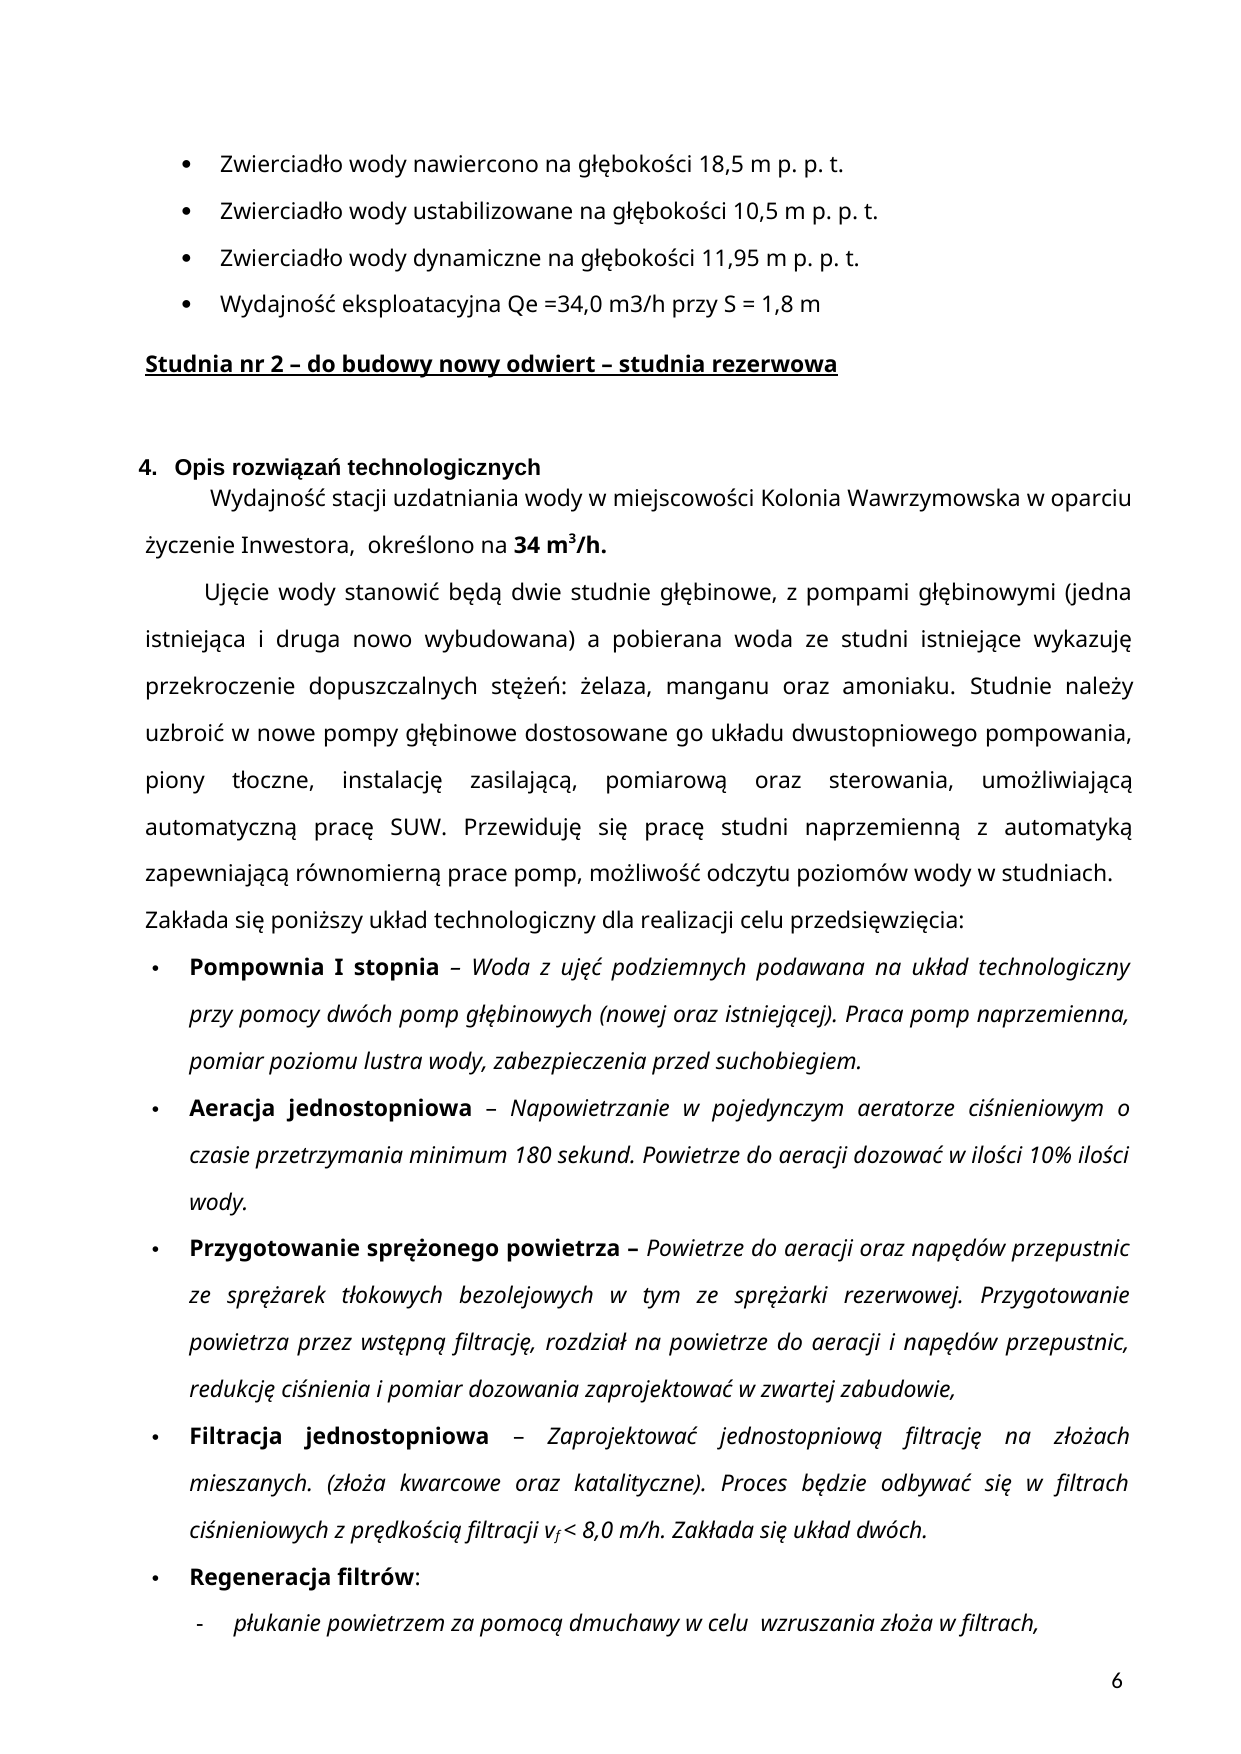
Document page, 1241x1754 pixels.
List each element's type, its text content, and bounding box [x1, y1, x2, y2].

list Przygotowanie sprężonego powietrza – Powietrze do aeracji oraz napędów przepustnic ze sprężarek tłokowych bezolejowych w tym ze sprężarki rezerwowej. Przygotowanie powietrza przez wstępną filtrację, rozdział na powietrze do aeracji i napędów przepustnic, redukcję ciśnienia i pomiar dozowania zaprojektować w zwartej zabudowie, [152, 1232, 1133, 1404]
list Pompownia I stopnia – Woda z ujęć podziemnych podawana na układ technologiczny przy pomocy dwóch pomp głębinowych (nowej oraz istniejącej). Praca pomp naprzemienna, pomiar poziomu lustra wody, zabezpieczenia przed suchobiegiem. [152, 951, 1133, 1076]
list Filtracja jednostopniowa – Zaprojektować jednostopniową filtrację na złożach mieszanych. (złoża kwarcowe oraz katalityczne). Proces będzie odbywać się w filtrach ciśnieniowych z prędkością filtracji vf < 8,0 m/h. Zakłada się układ dwóch. [152, 1420, 1133, 1545]
list Wydajność eksploatacyjna Qe =34,0 m3/h przy S = 1,8 m [182, 288, 1134, 319]
list Zwierciadło wody nawiercono na głębokości 18,5 m p. p. t. [182, 148, 1134, 179]
list Zwierciadło wody dynamiczne na głębokości 11,95 m p. p. t. [182, 241, 1134, 273]
text Studnia nr 2 – do budowy nowy odwiert – studnia rezerwowa [145, 348, 1134, 379]
list płukanie powietrzem za pomocą dmuchawy w celu wzruszania złoża w filtrach, [196, 1607, 1133, 1639]
text Zakłada się poniższy układ technologiczny dla realizacji celu przedsięwzięcia: [101, 904, 1133, 936]
subtitle Opis rozwiązań technologicznych [138, 454, 1133, 480]
list Regeneracja filtrów: [152, 1561, 1133, 1592]
list Aeracja jednostopniowa – Napowietrzanie w pojedynczym aeratorze ciśnieniowym o czasie przetrzymania minimum 180 sekund. Powietrze do aeracji dozować w ilości 10% ilości wody. [152, 1092, 1133, 1217]
text Ujęcie wody stanowić będą dwie studnie głębinowe, z pompami głębinowymi (jedna istniejąca i druga nowo wybudowana) a pobierana woda ze studni istniejące wykazuję przekroczenie dopuszczalnych stężeń: żelaza, manganu oraz amoniaku. Studnie należy uzbroić w nowe pompy głębinowe dostosowane go układu dwustopniowego pompowania, piony tłoczne, instalację zasilającą, pomiarową oraz sterowania, umożliwiającą automatyczną pracę SUW. Przewiduję się pracę studni naprzemienną z automatyką zapewniającą równomierną prace pomp, możliwość odczytu poziomów wody w studniach. [145, 576, 1133, 889]
list Zwierciadło wody ustabilizowane na głębokości 10,5 m p. p. t. [182, 194, 1134, 226]
text Wydajność stacji uzdatniania wody w miejscowości Kolonia Wawrzymowska w oparciu życzenie Inwestora, określono na 34 m3/h. [145, 482, 1133, 561]
